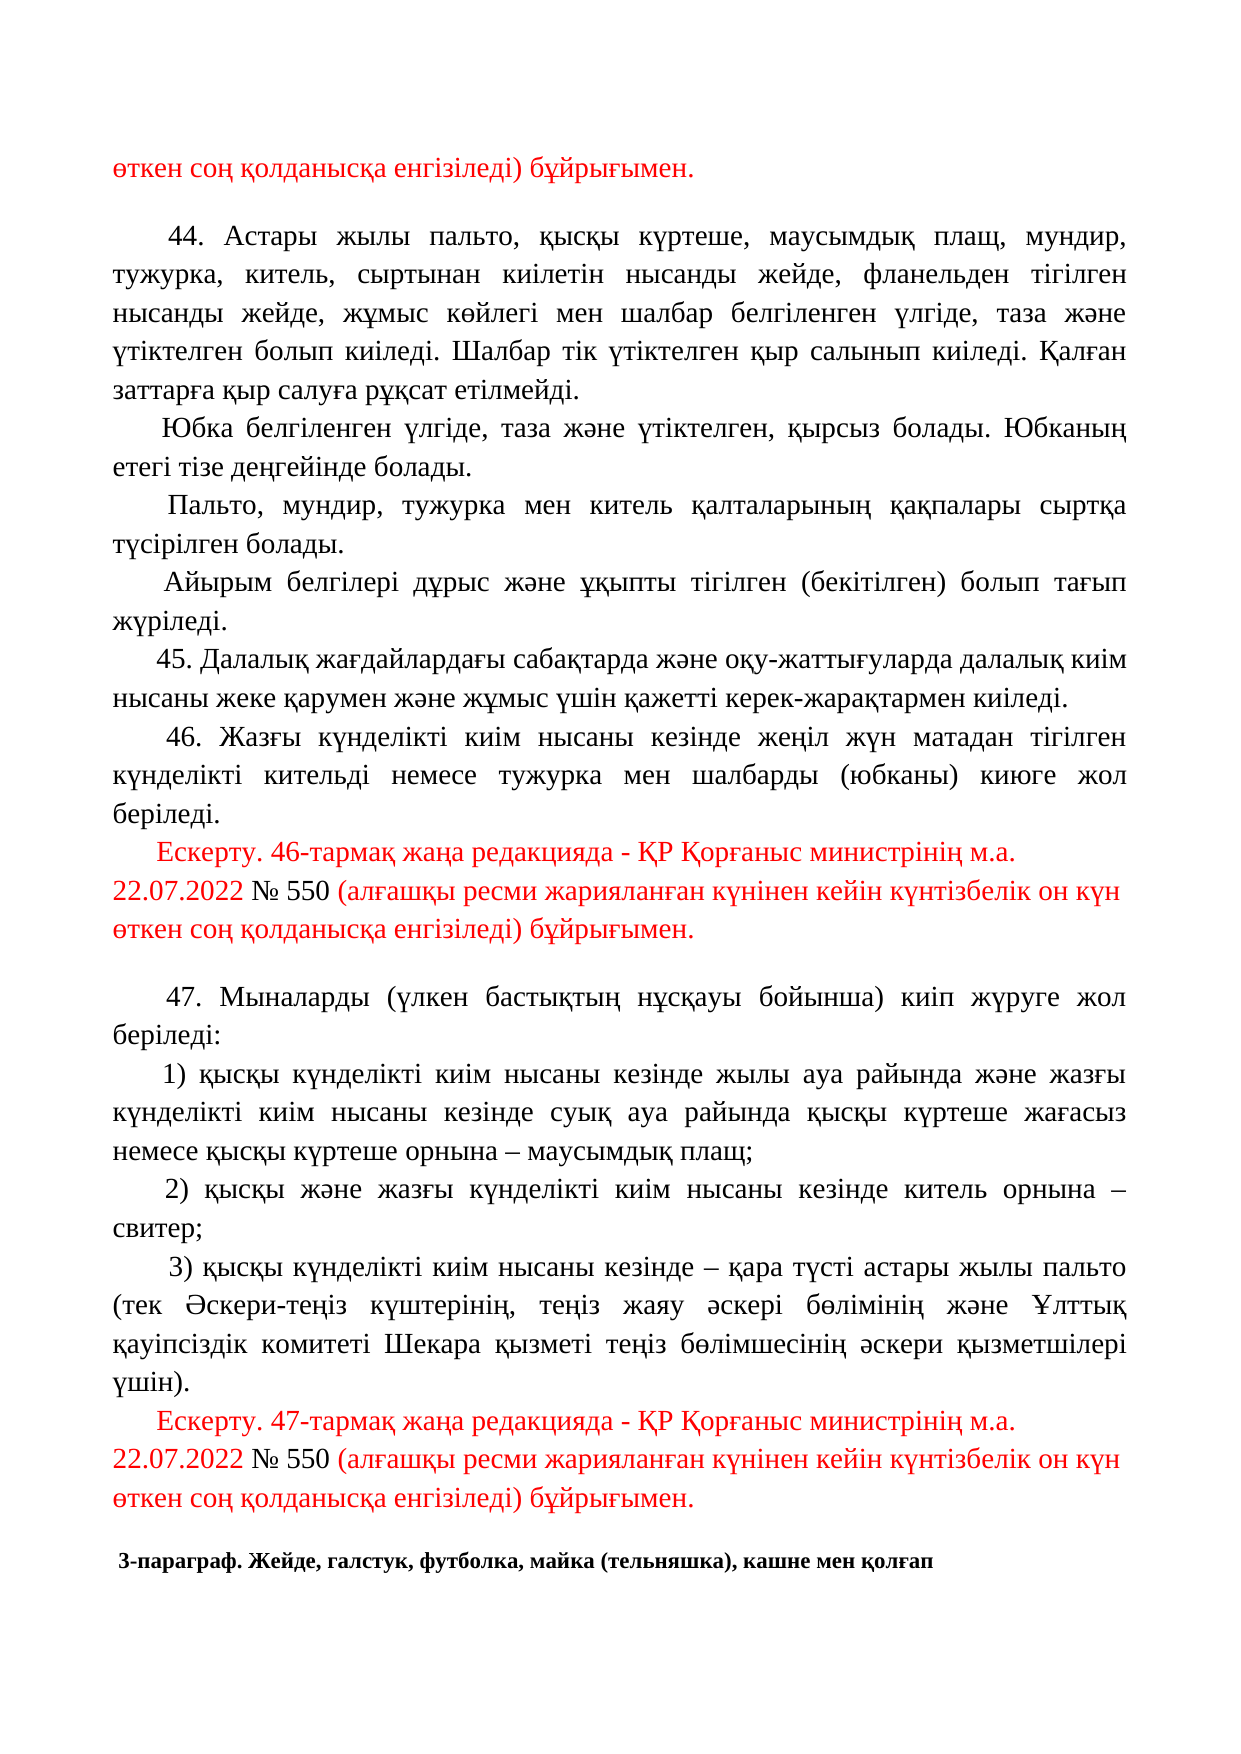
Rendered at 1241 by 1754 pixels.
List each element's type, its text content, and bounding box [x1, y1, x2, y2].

text Ескерту. 46-тармақ жаңа редакцияда - ҚР Қорғаныс министрінің м.а. 22.07.2022 № 550 (алғашқы ресми жарияланған күнінен кейін күнтізбелік он күн өткен соң қолданысқа енгізіледі) бұйрығымен. [112, 834, 1128, 975]
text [112, 150, 1128, 214]
text Юбка белгіленген үлгіде, таза және үтіктелген, қырсыз болады. Юбканың етегі тізе деңгейінде болады. [112, 410, 1128, 482]
text Айырым белгілері дұрыс және ұқыпты тігілген (бекітілген) болып тағып жүріледі. [112, 564, 1128, 637]
text 1) қысқы күнделікті киім нысаны кезінде жылы ауа райында және жазғы күнделікті киім нысаны кезінде суық ауа райында қысқы күртеше жағасыз немесе қысқы күртеше орнына – маусымдық плащ; [112, 1056, 1128, 1167]
text 46. Жазғы күнделікті киім нысаны кезінде жеңіл жүн матадан тігілген күнделікті кительді немесе тужурка мен шалбарды (юбканы) киюге жол беріледі. [112, 719, 1128, 829]
text 44. Астары жылы пальто, қысқы күртеше, маусымдық плащ, мундир, тужурка, китель, сыртынан киілетін нысанды жейде, фланельден тігілген нысанды жейде, жұмыс көйлегі мен шалбар белгіленген үлгіде, таза және үтіктелген болып киіледі. Шалбар тік үтіктелген қыр салынып киіледі. Қалған заттарға қыр салуға рұқсат етілмейді. [112, 218, 1128, 405]
text 47. Мыналарды (үлкен бастықтың нұсқауы бойынша) киіп жүруге жол беріледі: [112, 979, 1128, 1051]
text Пальто, мундир, тужурка мен китель қалталарының қақпалары сыртқа түсірілген болады. [112, 487, 1128, 559]
text 45. Далалық жағдайлардағы сабақтарда және оқу-жаттығуларда далалық киім нысаны жеке қарумен және жұмыс үшін қажетті керек-жарақтармен киіледі. [112, 642, 1128, 714]
text 3-параграф. Жейде, галстук, футболка, майка (тельняшка), кашне мен қолғап [112, 1548, 1128, 1574]
text 3) қысқы күнделікті киім нысаны кезінде – қара түсті астары жылы пальто (тек Әскери-теңіз күштерінің, теңіз жаяу әскері бөлімінің және Ұлттық қауіпсіздік комитеті Шекара қызметі теңіз бөлімшесінің әскери қызметшілері үшін). [112, 1249, 1128, 1398]
text Ескерту. 47-тармақ жаңа редакцияда - ҚР Қорғаныс министрінің м.а. 22.07.2022 № 550 (алғашқы ресми жарияланған күнінен кейін күнтізбелік он күн өткен соң қолданысқа енгізіледі) бұйрығымен. [112, 1403, 1128, 1544]
text 2) қысқы және жазғы күнделікті киім нысаны кезінде китель орнына – свитер; [112, 1172, 1128, 1244]
